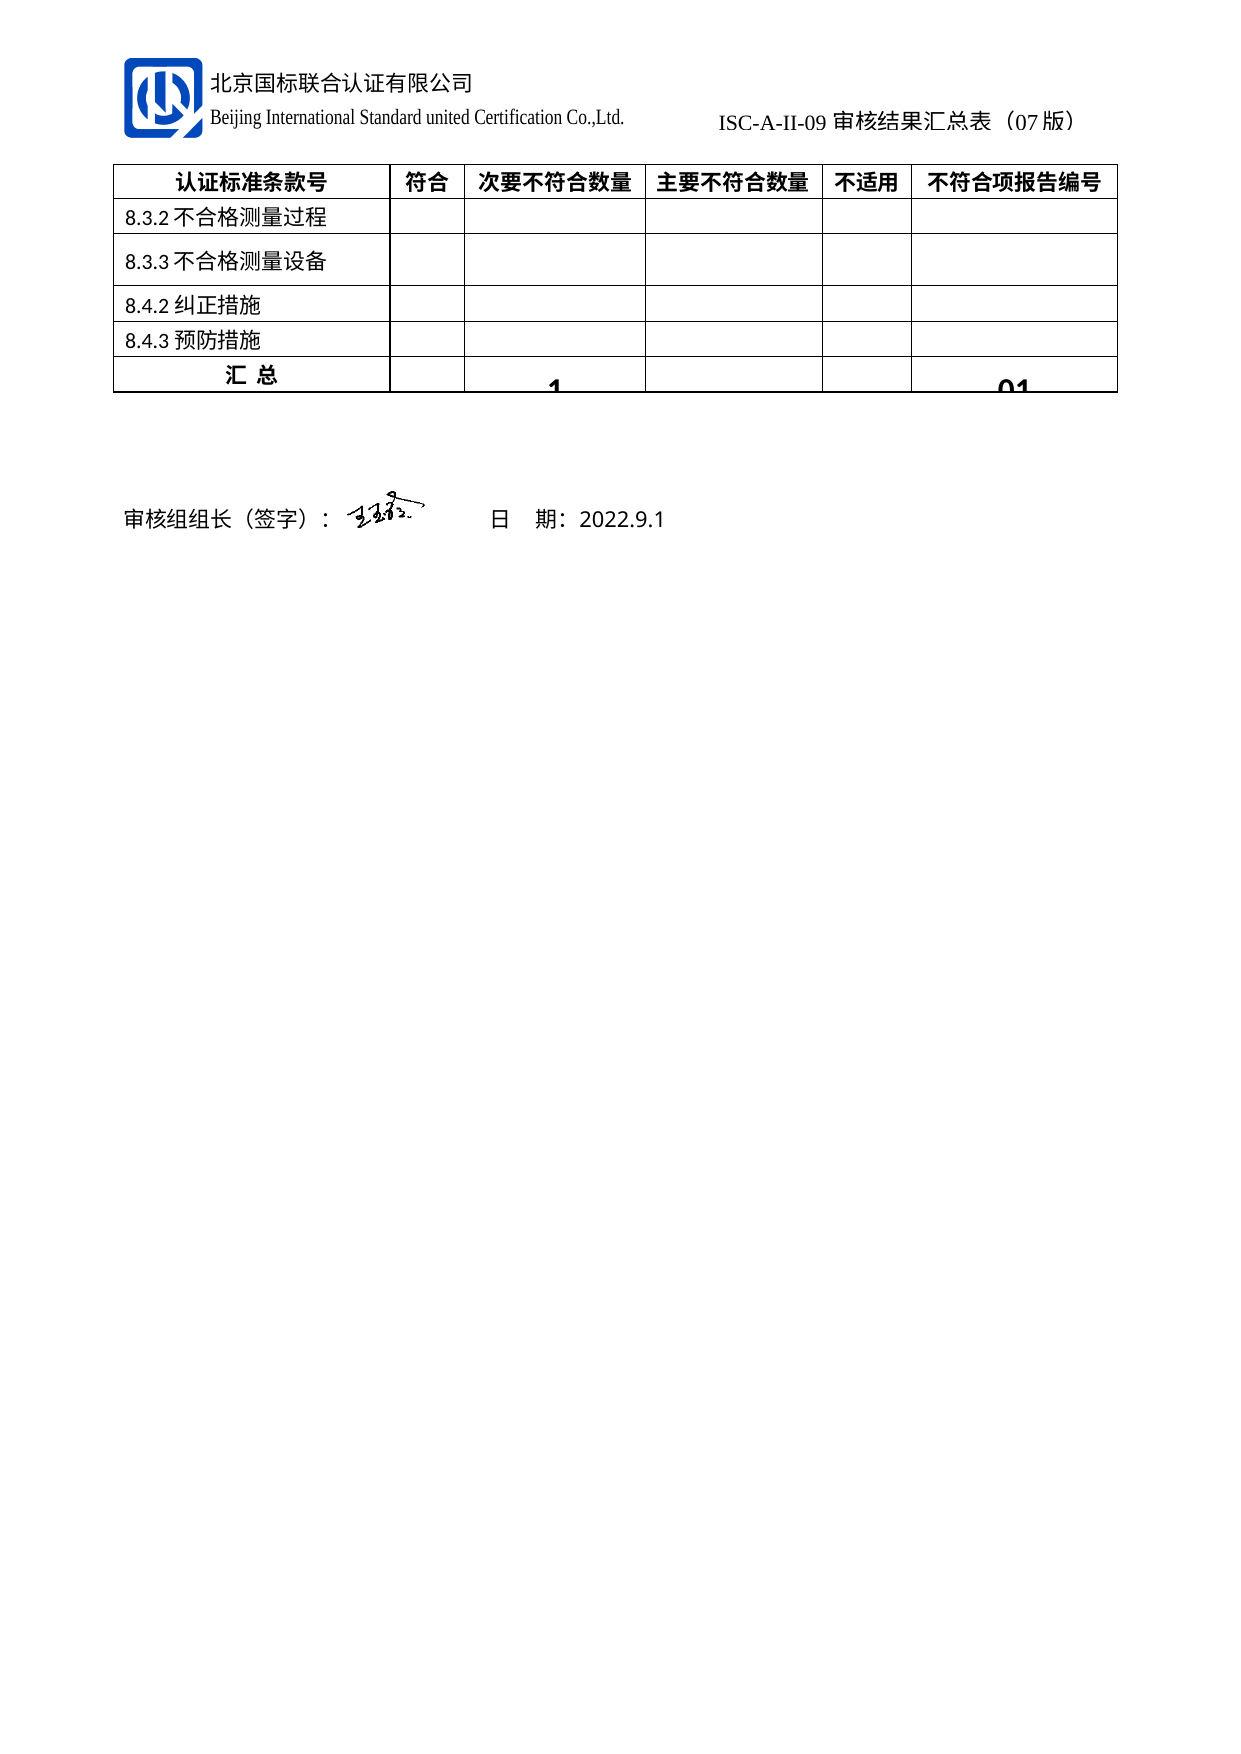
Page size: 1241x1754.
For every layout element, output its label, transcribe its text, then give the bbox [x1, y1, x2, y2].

table_cell [823, 199, 911, 233]
table_cell [912, 199, 1117, 233]
table_cell [465, 234, 645, 285]
table_cell 汇 总 [114, 357, 389, 391]
table_cell 8.3.2不合格测量过程 [114, 199, 389, 233]
picture [124, 58, 203, 138]
table_cell [912, 234, 1117, 285]
table_cell 01 [912, 357, 1117, 391]
table_cell 8.3.3不合格测量设备 [114, 234, 389, 285]
table_cell [391, 322, 464, 356]
table_cell 1 [465, 357, 645, 391]
table_cell [465, 199, 645, 233]
table_cell [823, 234, 911, 285]
table_cell [391, 234, 464, 285]
table_cell 8.4.3 预防措施 [114, 322, 389, 356]
picture [346, 490, 426, 528]
table_cell [646, 322, 822, 356]
table_header 主要不符合数量 [646, 165, 822, 197]
table_cell 8.4.2 纠正措施 [114, 286, 389, 321]
table_header 不适用 [823, 165, 911, 197]
table_cell [646, 286, 822, 321]
table_cell [391, 357, 464, 391]
table_cell [646, 357, 822, 391]
table_header 认证标准条款号 [114, 165, 389, 197]
table_header 不符合项报告编号 [912, 165, 1117, 197]
table_cell [912, 322, 1117, 356]
table_cell [912, 286, 1117, 321]
table_cell [646, 234, 822, 285]
table_cell [391, 199, 464, 233]
table_cell [465, 286, 645, 321]
table_cell [823, 322, 911, 356]
table_cell [646, 199, 822, 233]
table_cell [823, 357, 911, 391]
table_header 次要不符合数量 [465, 165, 645, 197]
table_cell [391, 286, 464, 321]
table_header 符合 [391, 165, 464, 197]
table_cell [823, 286, 911, 321]
text 审核组组长（签字）： 日 期：2022.9.1 [123, 490, 1108, 555]
table_cell [465, 322, 645, 356]
